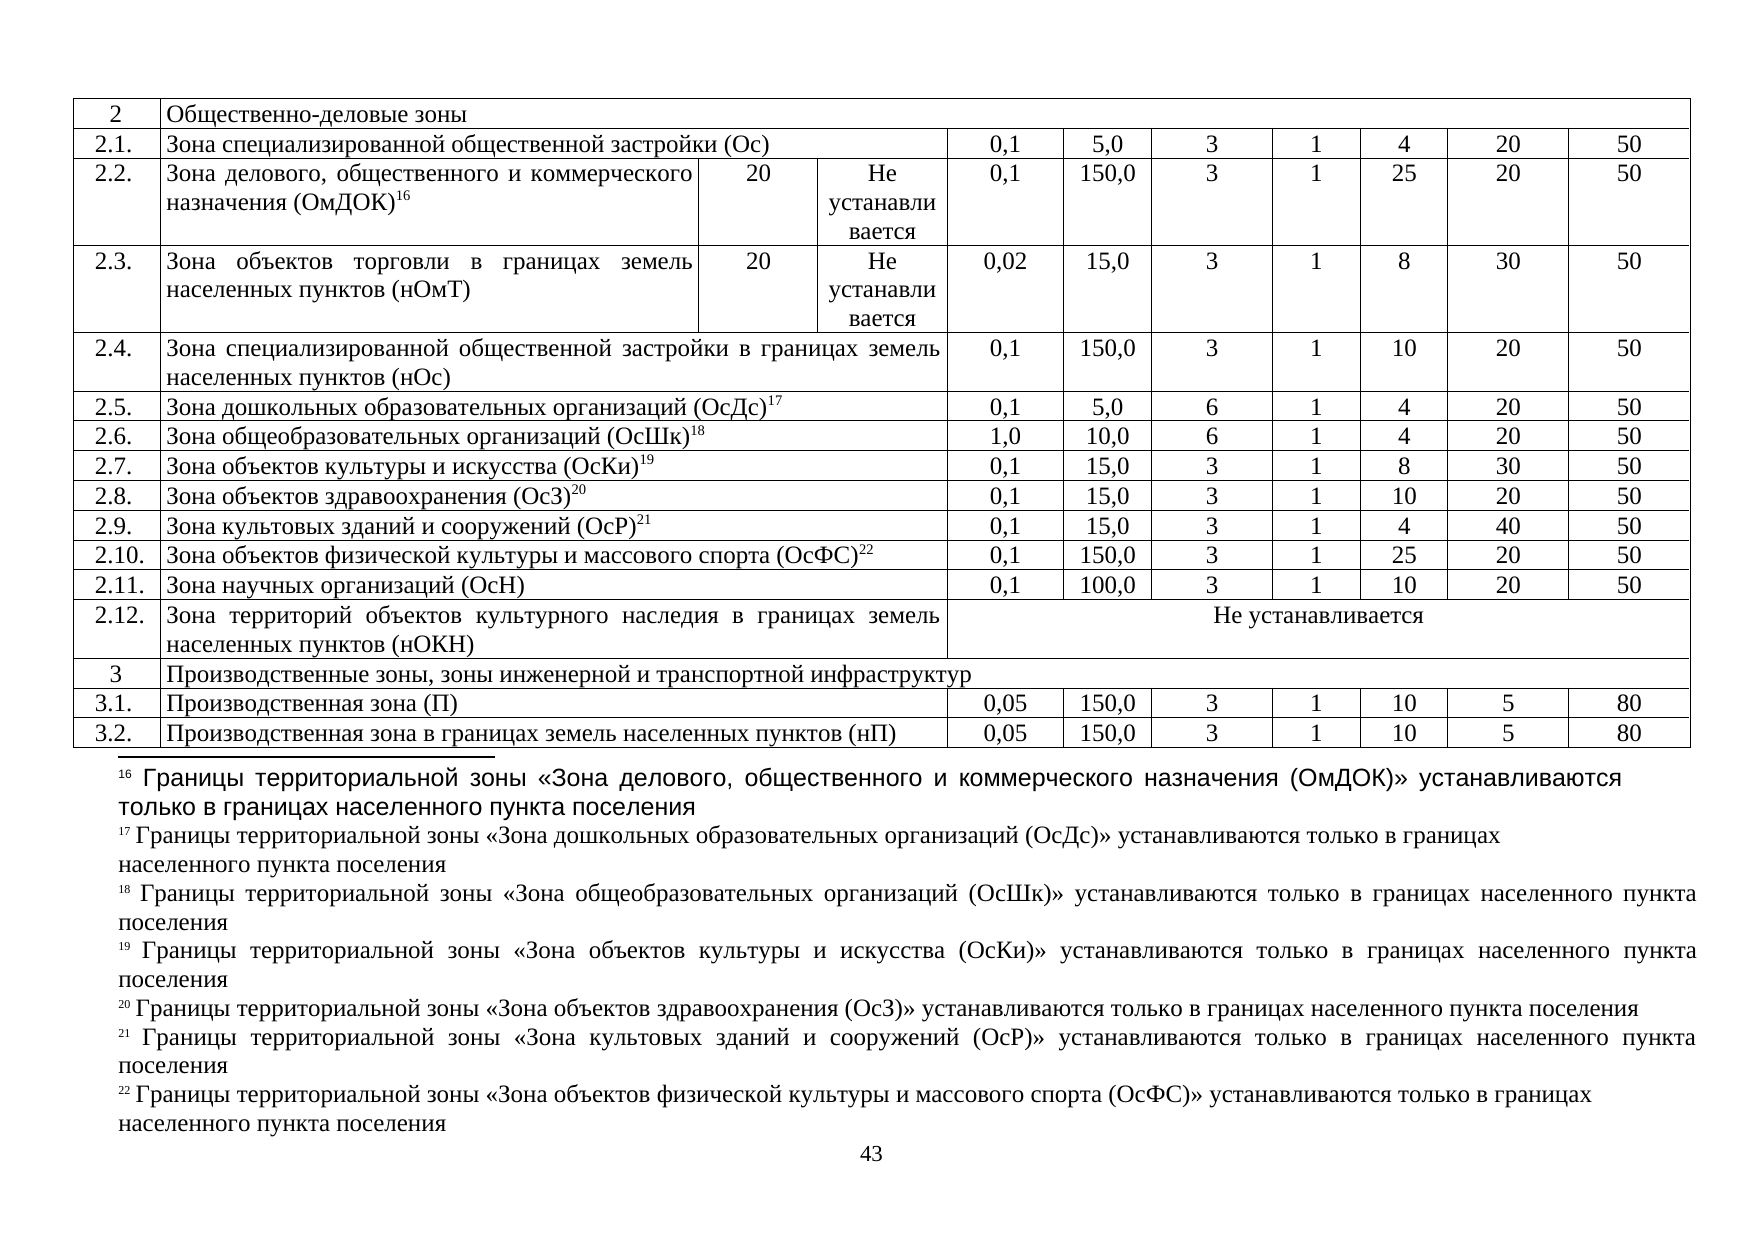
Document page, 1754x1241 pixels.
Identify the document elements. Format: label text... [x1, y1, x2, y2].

table_cell 1 [1273, 392, 1360, 420]
table_cell Зона научных организаций (ОсН) [161, 570, 947, 599]
table_cell [74, 159, 160, 245]
table_cell 0,05 [948, 718, 1063, 747]
table_cell Производственная зона в границах земель населенных пунктов (нП) [161, 718, 947, 747]
table_cell 3 [1152, 246, 1272, 332]
table_cell Зона дошкольных образовательных организаций (ОсДс) [161, 392, 947, 420]
table_cell Зона объектов здравоохранения (ОсЗ) [161, 481, 947, 510]
table_cell [74, 392, 160, 420]
table_cell 10,0 [1064, 421, 1151, 450]
table_cell 20 [1448, 129, 1568, 157]
table_cell 8 [1361, 246, 1447, 332]
table_cell 1 [1273, 481, 1360, 510]
table_cell Не устанавливается [948, 599, 1690, 658]
table_cell Зона объектов культуры и искусства (ОсКи) [161, 451, 947, 480]
table_cell 25 [1361, 541, 1447, 569]
table_cell [74, 718, 160, 747]
table_cell 30 [1448, 451, 1568, 480]
table_cell 1 [1273, 159, 1360, 245]
table_cell Зона делового, общественного и коммерческого назначения (ОмДОК) [161, 159, 698, 245]
table_cell 3 [1152, 541, 1272, 569]
table_cell 50 [1569, 128, 1690, 157]
table_cell Зона объектов торговли в границах земель населенных пунктов (нОмТ) [161, 246, 698, 332]
table_cell 20 [699, 246, 817, 332]
table_cell 3 [1152, 481, 1272, 510]
table_cell Не устанавливается [818, 159, 947, 245]
table_cell 50 [1569, 480, 1690, 510]
table_cell 0,1 [948, 481, 1063, 510]
table_cell [74, 99, 160, 128]
table_cell Зона специализированной общественной застройки в границах земель населенных пунктов (нОс) [161, 333, 947, 391]
table_cell 20 [1448, 392, 1568, 420]
table_cell 150,0 [1064, 718, 1151, 747]
table_cell 3 [1152, 570, 1272, 599]
table_cell 50 [1569, 420, 1690, 450]
table_cell 1 [1273, 333, 1360, 391]
table_cell 150,0 [1064, 333, 1151, 391]
table_cell 80 [1569, 717, 1690, 747]
table_cell 40 [1448, 511, 1568, 539]
table_cell 4 [1361, 511, 1447, 539]
table_cell Производственная зона (П) [161, 689, 947, 717]
table_cell 1 [1273, 511, 1360, 539]
table_cell 0,1 [948, 392, 1063, 420]
table_cell 3 [1152, 511, 1272, 539]
table_cell [74, 421, 160, 450]
table_cell 100,0 [1064, 570, 1151, 599]
table_cell 0,1 [948, 570, 1063, 599]
table_cell 50 [1569, 332, 1690, 391]
table_cell 50 [1569, 540, 1690, 569]
table_cell [74, 511, 160, 539]
table_cell 20 [1448, 541, 1568, 569]
table_cell 10 [1361, 481, 1447, 510]
table_cell 0,1 [948, 129, 1063, 157]
table_cell 150,0 [1064, 159, 1151, 245]
table_cell 4 [1361, 129, 1447, 157]
table_cell 150,0 [1064, 689, 1151, 717]
table_cell 20 [1448, 570, 1568, 599]
table_cell 1 [1273, 129, 1360, 157]
table_cell [74, 333, 160, 391]
table_cell 6 [1152, 392, 1272, 420]
table_cell 10 [1361, 570, 1447, 599]
table_cell 0,1 [948, 511, 1063, 539]
table_cell 1 [1273, 570, 1360, 599]
table_cell 15,0 [1064, 481, 1151, 510]
table_cell Зона специализированной общественной застройки (Ос) [161, 129, 947, 157]
table_cell 3 [1152, 159, 1272, 245]
table_cell 1 [1273, 421, 1360, 450]
table_cell 1 [1273, 689, 1360, 717]
table_cell 3 [1152, 333, 1272, 391]
table_cell [74, 246, 160, 332]
table_cell 4 [1361, 392, 1447, 420]
table_cell 5 [1448, 689, 1568, 717]
table_cell 1 [1273, 246, 1360, 332]
table_cell 50 [1569, 450, 1690, 480]
table_cell [74, 570, 160, 599]
table_cell Не устанавливается [818, 246, 947, 332]
table_cell 0,05 [948, 689, 1063, 717]
table_cell 0,02 [948, 246, 1063, 332]
table_cell 3 [1152, 451, 1272, 480]
table_cell 1,0 [948, 421, 1063, 450]
table_cell [74, 451, 160, 480]
table_cell 10 [1361, 689, 1447, 717]
table_cell 10 [1361, 333, 1447, 391]
table_cell 150,0 [1064, 541, 1151, 569]
table_cell 3 [1152, 129, 1272, 157]
table_cell 20 [1448, 159, 1568, 245]
table_cell [74, 541, 160, 569]
table_cell 20 [1448, 333, 1568, 391]
table_cell 1 [1273, 451, 1360, 480]
table_cell 3 [1152, 689, 1272, 717]
table_cell 0,1 [948, 159, 1063, 245]
table_cell 50 [1569, 245, 1690, 332]
table_cell 50 [1569, 158, 1690, 245]
table_cell 20 [1448, 481, 1568, 510]
table_cell Зона культовых зданий и сооружений (ОсР) [161, 511, 947, 539]
table_cell 30 [1448, 246, 1568, 332]
table_cell 50 [1569, 510, 1690, 539]
table_cell [74, 600, 160, 658]
table_cell 5,0 [1064, 392, 1151, 420]
table_cell 1 [1273, 718, 1360, 747]
table_cell 5,0 [1064, 129, 1151, 157]
table_cell 15,0 [1064, 511, 1151, 539]
table_cell 20 [699, 159, 817, 245]
table_cell [74, 129, 160, 157]
table_cell Зона общеобразовательных организаций (ОсШк) [161, 421, 947, 450]
table_cell 20 [1448, 421, 1568, 450]
table_cell [74, 481, 160, 510]
table_cell [74, 659, 160, 687]
table_cell 4 [1361, 421, 1447, 450]
table_cell 0,1 [948, 541, 1063, 569]
table_cell 1 [1273, 541, 1360, 569]
table_cell Зона объектов физической культуры и массового спорта (ОсФС) [161, 541, 947, 569]
table_cell 15,0 [1064, 246, 1151, 332]
table_cell 80 [1569, 688, 1690, 717]
table_cell Производственные зоны, зоны инженерной и транспортной инфраструктур [161, 658, 1690, 687]
table_cell 50 [1569, 569, 1690, 599]
table_cell 3 [1152, 718, 1272, 747]
table_cell 15,0 [1064, 451, 1151, 480]
table_cell Общественно-деловые зоны [161, 99, 1690, 128]
table_cell 50 [1569, 391, 1690, 420]
table_cell [74, 689, 160, 717]
table_cell 8 [1361, 451, 1447, 480]
table_cell 0,1 [948, 451, 1063, 480]
table_cell 5 [1448, 718, 1568, 747]
table_cell 25 [1361, 159, 1447, 245]
table_cell 10 [1361, 718, 1447, 747]
table_cell 6 [1152, 421, 1272, 450]
table_cell 0,1 [948, 333, 1063, 391]
table_cell Зона территорий объектов культурного наследия в границах земель населенных пунктов (нОКН) [161, 600, 947, 658]
